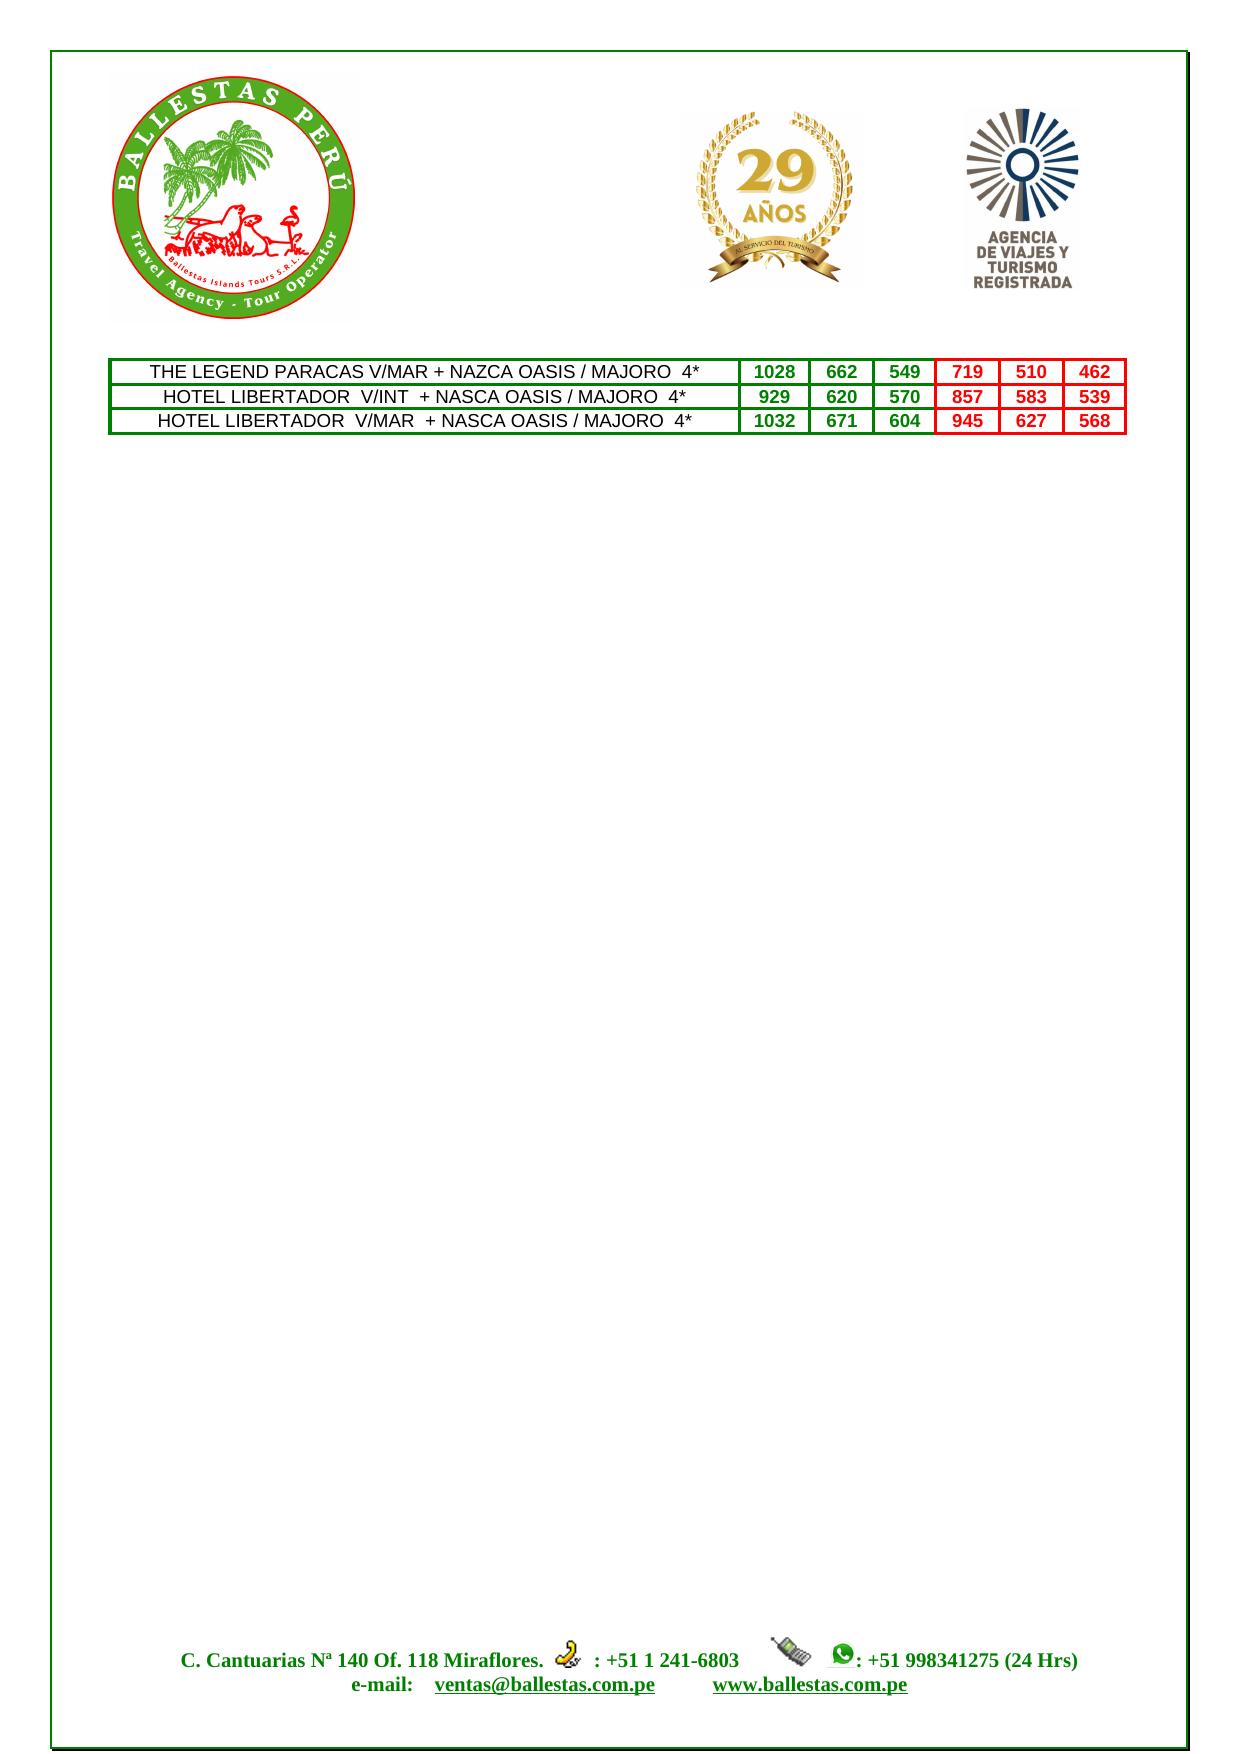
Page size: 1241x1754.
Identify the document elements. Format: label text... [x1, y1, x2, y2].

table_cell 1028 [741, 361, 808, 382]
picture [765, 1636, 816, 1668]
table_cell 671 [811, 410, 872, 432]
picture [543, 1636, 594, 1668]
table_cell 945 [937, 410, 998, 432]
table_cell 662 [811, 361, 872, 382]
table_cell 510 [1001, 361, 1062, 382]
table_cell 1032 [741, 410, 808, 432]
table_cell 604 [875, 410, 934, 432]
table_cell THE LEGEND PARACAS V/MAR + NAZCA OASIS / MAJORO 4* [112, 361, 738, 382]
table_cell 627 [1001, 410, 1062, 432]
table_cell HOTEL LIBERTADOR V/MAR + NASCA OASIS / MAJORO 4* [112, 410, 738, 432]
table_cell 719 [937, 361, 998, 382]
table_cell 570 [875, 386, 934, 407]
table_cell 549 [875, 361, 934, 382]
table_cell 462 [1065, 361, 1124, 382]
table_cell 583 [1001, 386, 1062, 407]
table_cell HOTEL LIBERTADOR V/INT + NASCA OASIS / MAJORO 4* [112, 386, 738, 407]
table_cell 620 [811, 386, 872, 407]
table_cell 568 [1065, 410, 1124, 432]
picture [963, 107, 1080, 290]
picture [108, 72, 359, 323]
picture [681, 106, 869, 288]
table_cell 539 [1065, 386, 1124, 407]
table_cell 857 [937, 386, 998, 407]
table_cell 929 [741, 386, 808, 407]
